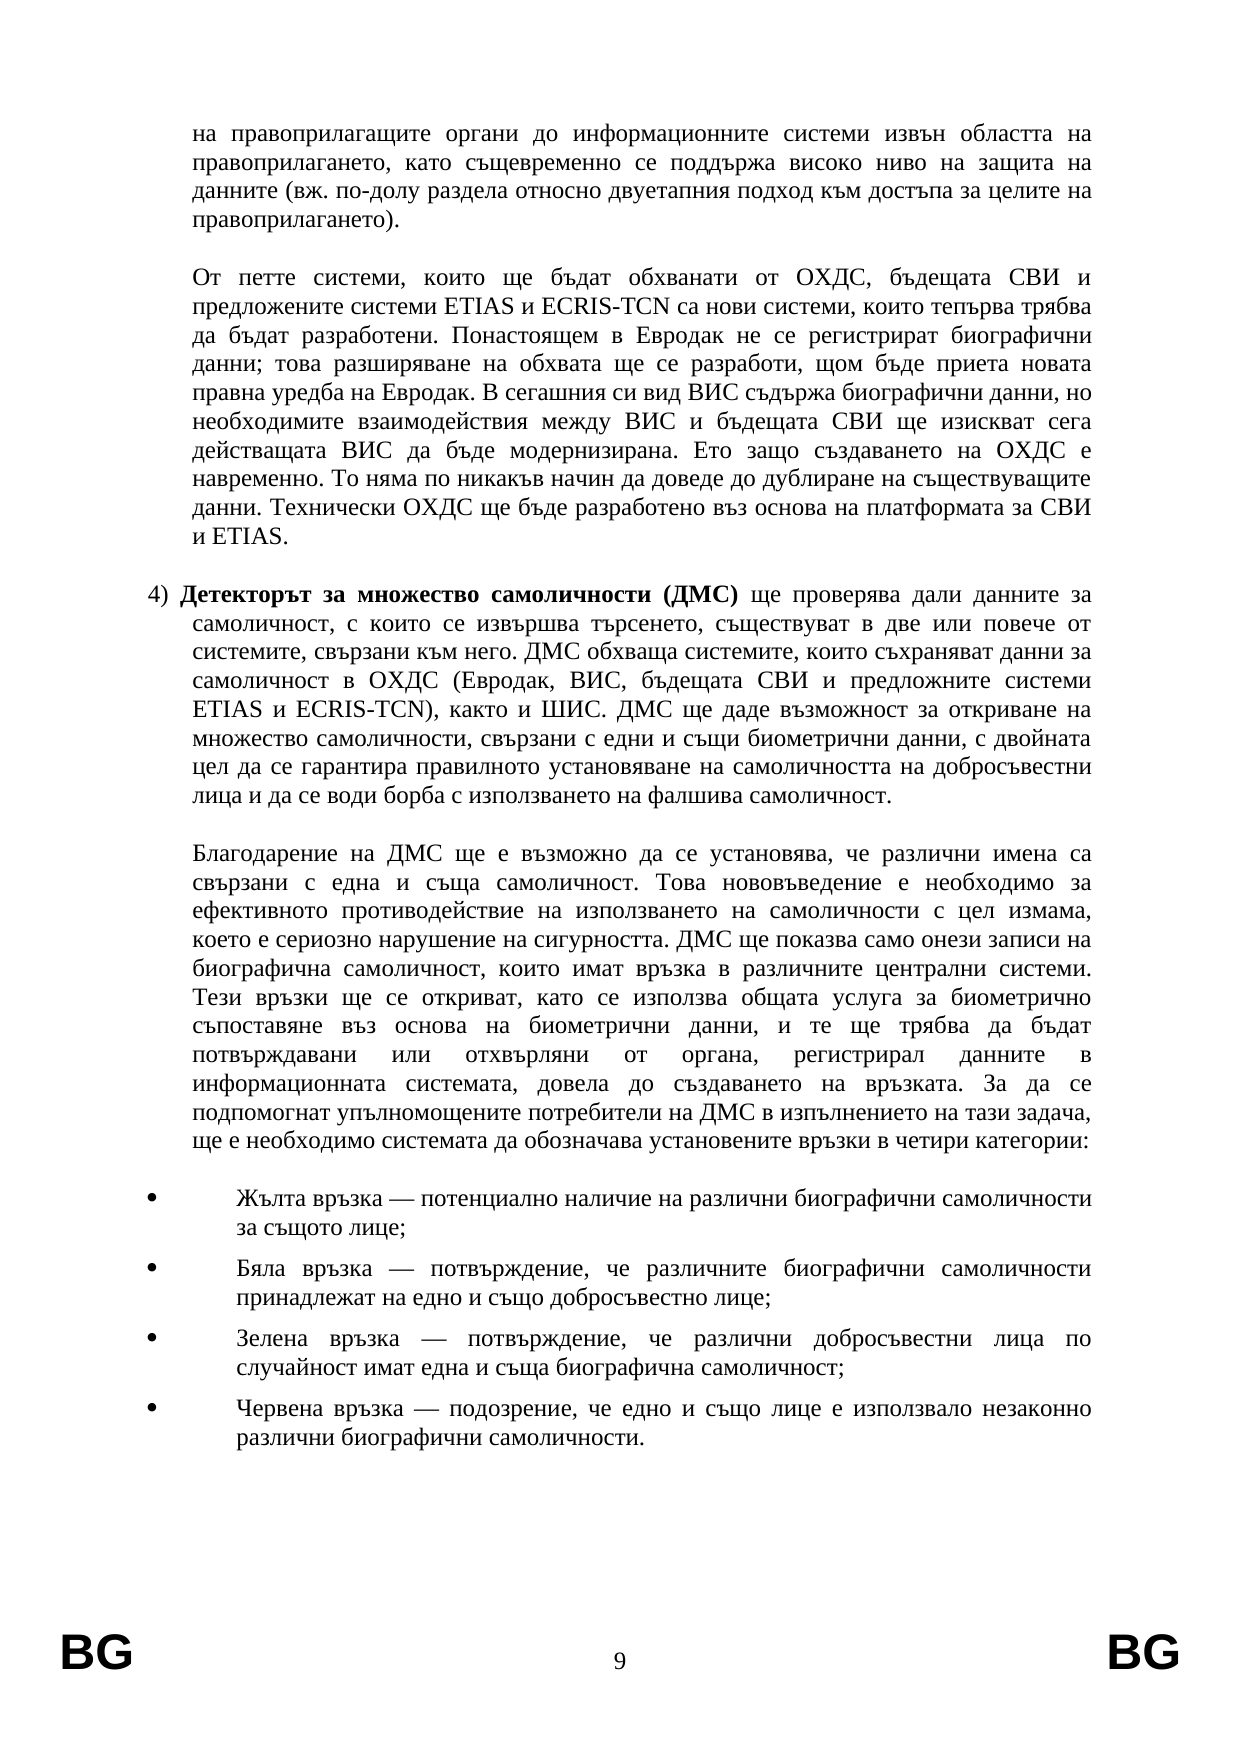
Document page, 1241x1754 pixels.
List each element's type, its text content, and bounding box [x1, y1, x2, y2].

text Благодарение на ДМС ще е възможно да се установява, че различни имена са свързани с една и съща самоличност. Това нововъведение е необходимо за ефективното противодействие на използването на самоличности с цел измама, което е сериозно нарушение на сигурността. ДМС ще показва само онези записи на биографична самоличност, които имат връзка в различните централни системи. Тези връзки ще се откриват, като се използва общата услуга за биометрично съпоставяне въз основа на биометрични данни, и те ще трябва да бъдат потвърждавани или отхвърляни от органа, регистрирал данните в информационната системата, довела до създаването на връзката. За да се подпомогнат упълномощените потребители на ДМС в изпълнението на тази задача, ще е необходимо системата да обозначава установените връзки в четири категории: [192, 838, 1093, 1154]
text Бяла връзка — потвърждение, че различните биографични самоличности принадлежат на едно и също добросъвестно лице; [148, 1253, 1093, 1311]
text Зелена връзка — потвърждение, че различни добросъвестни лица по случайност имат една и съща биографична самоличност; [148, 1323, 1093, 1381]
text От петте системи, които ще бъдат обхванати от ОХДС, бъдещата СВИ и предложените системи ETIAS и ECRIS-TCN са нови системи, които тепърва трябва да бъдат разработени. Понастоящем в Евродак не се регистрират биографични данни; това разширяване на обхвата ще се разработи, щом бъде приета новата правна уредба на Евродак. В сегашния си вид ВИС съдържа биографични данни, но необходимите взаимодействия между ВИС и бъдещата СВИ ще изискват сега действащата ВИС да бъде модернизирана. Ето защо създаването на ОХДС е навременно. То няма по никакъв начин да доведе до дублиране на съществуващите данни. Технически ОХДС ще бъде разработено въз основа на платформата за СВИ и ETIAS. [192, 262, 1093, 550]
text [192, 118, 1093, 233]
text Червена връзка — подозрение, че едно и също лице е използвало незаконно различни биографични самоличности. [148, 1393, 1093, 1451]
text 4) Детекторът за множество самоличности (ДМС) ще проверява дали данните за самоличност, с които се извършва търсенето, съществуват в две или повече от системите, свързани към него. ДМС обхваща системите, които съхраняват данни за самоличност в ОХДС (Евродак, ВИС, бъдещата СВИ и предложните системи ETIAS и ECRIS-TCN), както и ШИС. ДМС ще даде възможност за откриване на множество самоличности, свързани с едни и същи биометрични данни, с двойната цел да се гарантира правилното установяване на самоличността на добросъвестни лица и да се води борба с използването на фалшива самоличност. [148, 579, 1093, 809]
text Жълта връзка — потенциално наличие на различни биографични самоличности за същото лице; [148, 1183, 1093, 1241]
